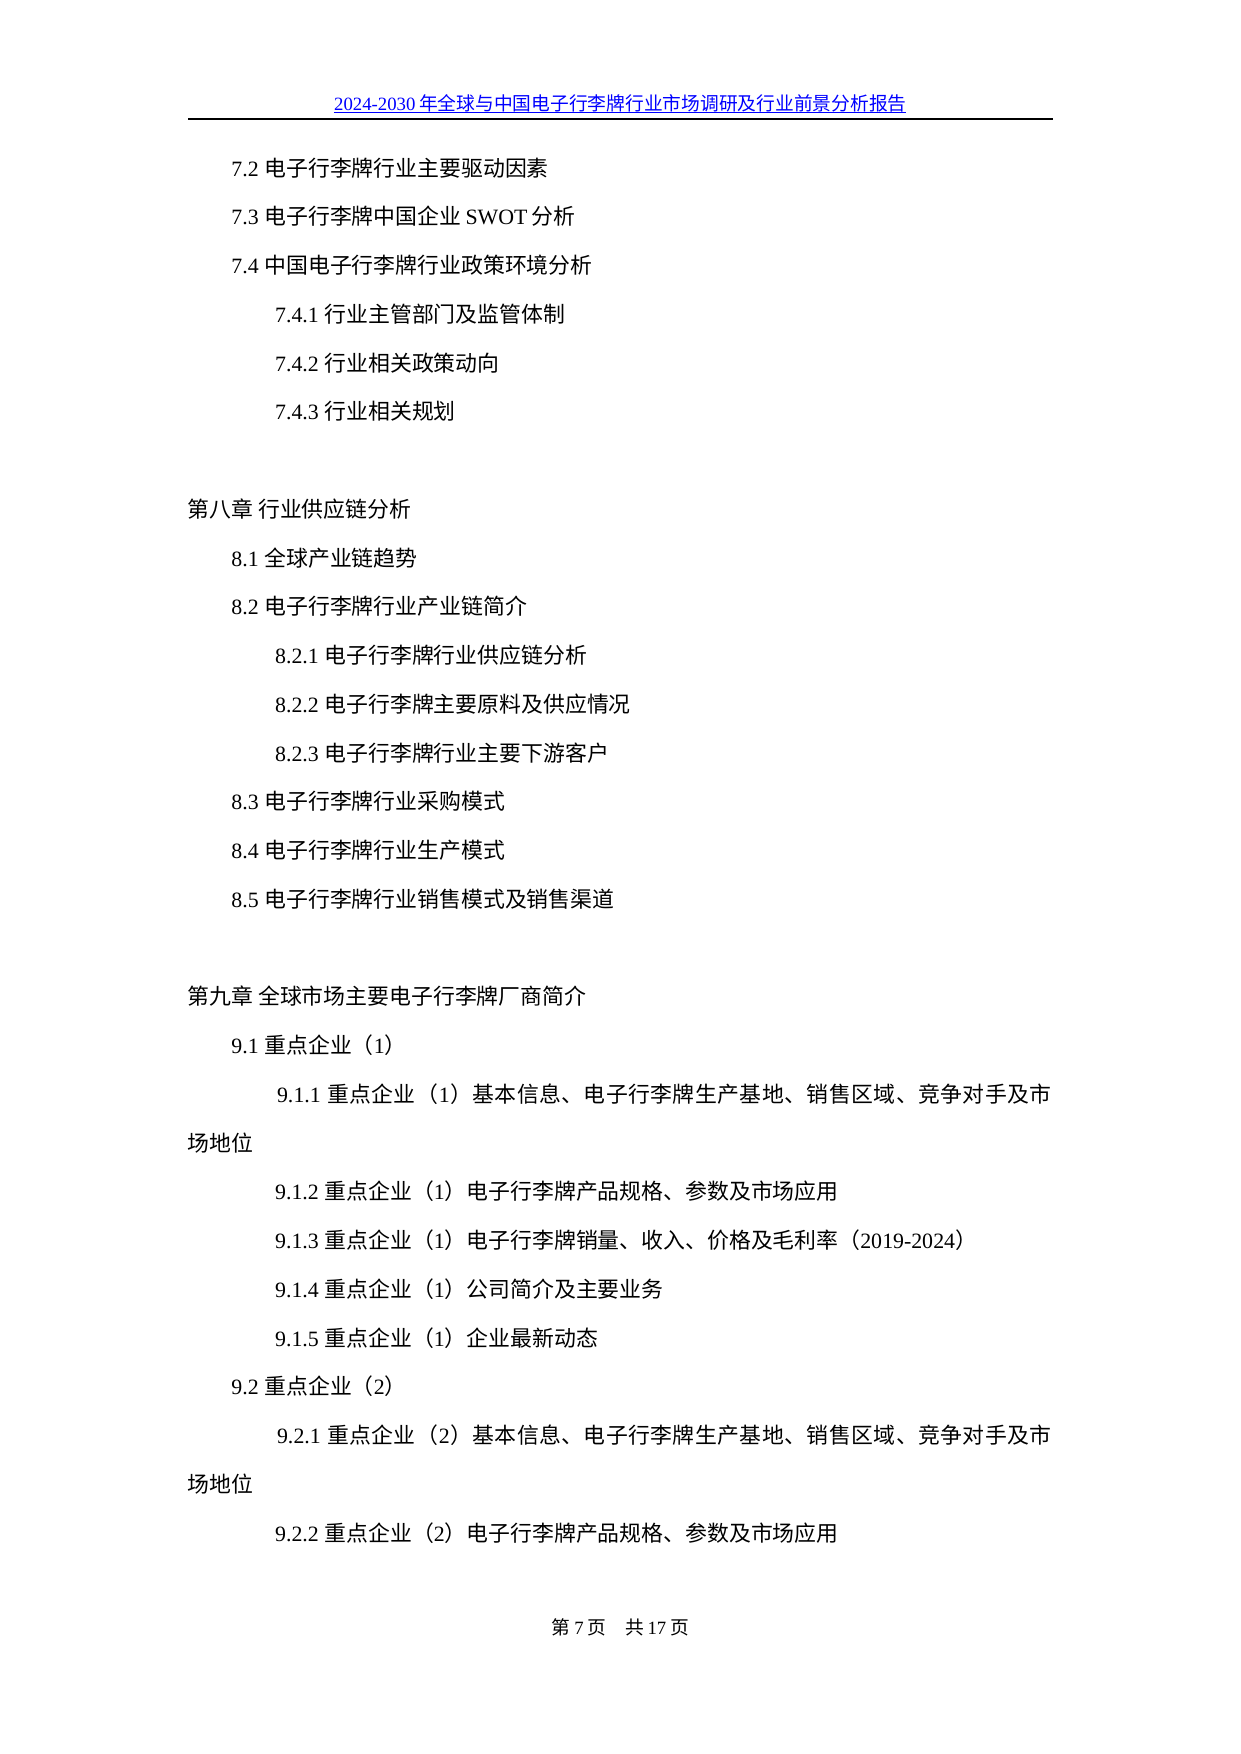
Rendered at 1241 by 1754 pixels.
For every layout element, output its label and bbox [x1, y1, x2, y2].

text [187, 150, 1053, 1548]
